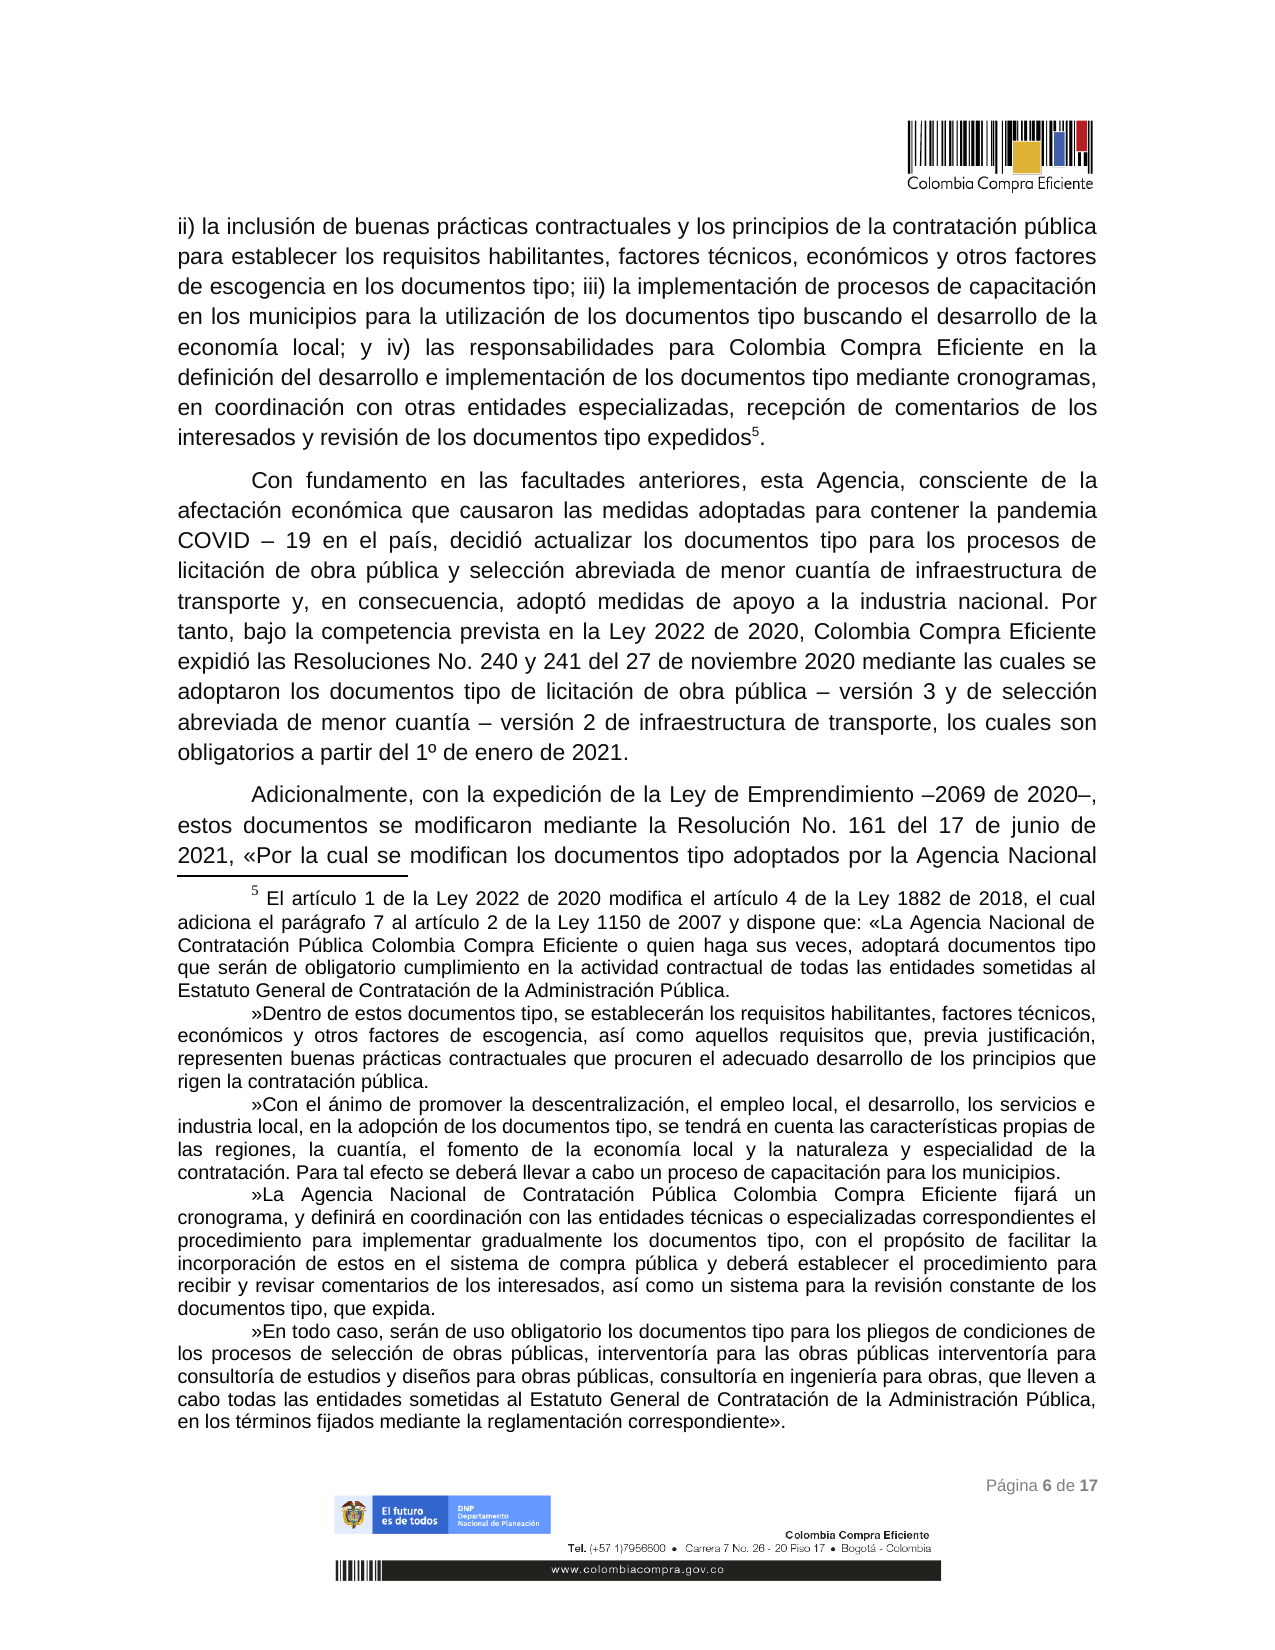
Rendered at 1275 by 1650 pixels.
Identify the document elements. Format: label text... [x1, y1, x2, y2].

text Adicionalmente, con la expedición de la Ley de Emprendimiento –2069 de 2020–, estos documentos se modificaron mediante la Resolución No. 161 del 17 de junio de 2021, «Por la cual se modifican los documentos tipo adoptados por la Agencia Nacional de Contratación Pública – Colombia Compra Eficiente», la cual rige para los procedimientos de selección cuya invitación o aviso de convocatoria se publique a partir del 28 de junio de 2021. Por último, para ajustar el contenido a las normas de la regla de origen del Decreto 680 del 22 de junio de 2021, la Agencia modificó los documentos tipo mediante la Resolución No. 304 del 13 de octubre de 2021, la cual comenzó a regir para los procesos de contratación cuyo aviso de convocatoria se hubiere publicado a partir del 2 de noviembre de 2021. [177, 781, 1098, 868]
picture [334, 1495, 942, 1581]
picture [899, 114, 1099, 196]
text Con fundamento en las facultades anteriores, esta Agencia, consciente de la afectación económica que causaron las medidas adoptadas para contener la pandemia COVID – 19 en el país, decidió actualizar los documentos tipo para los procesos de licitación de obra pública y selección abreviada de menor cuantía de infraestructura de transporte y, en consecuencia, adoptó medidas de apoyo a la industria nacional. Por tanto, bajo la competencia prevista en la Ley 2022 de 2020, Colombia Compra Eficiente expidió las Resoluciones No. 240 y 241 del 27 de noviembre 2020 mediante las cuales se adoptaron los documentos tipo de licitación de obra pública – versión 3 y de selección abreviada de menor cuantía – versión 2 de infraestructura de transporte, los cuales son obligatorios a partir del 1º de enero de 2021. [177, 467, 1098, 765]
